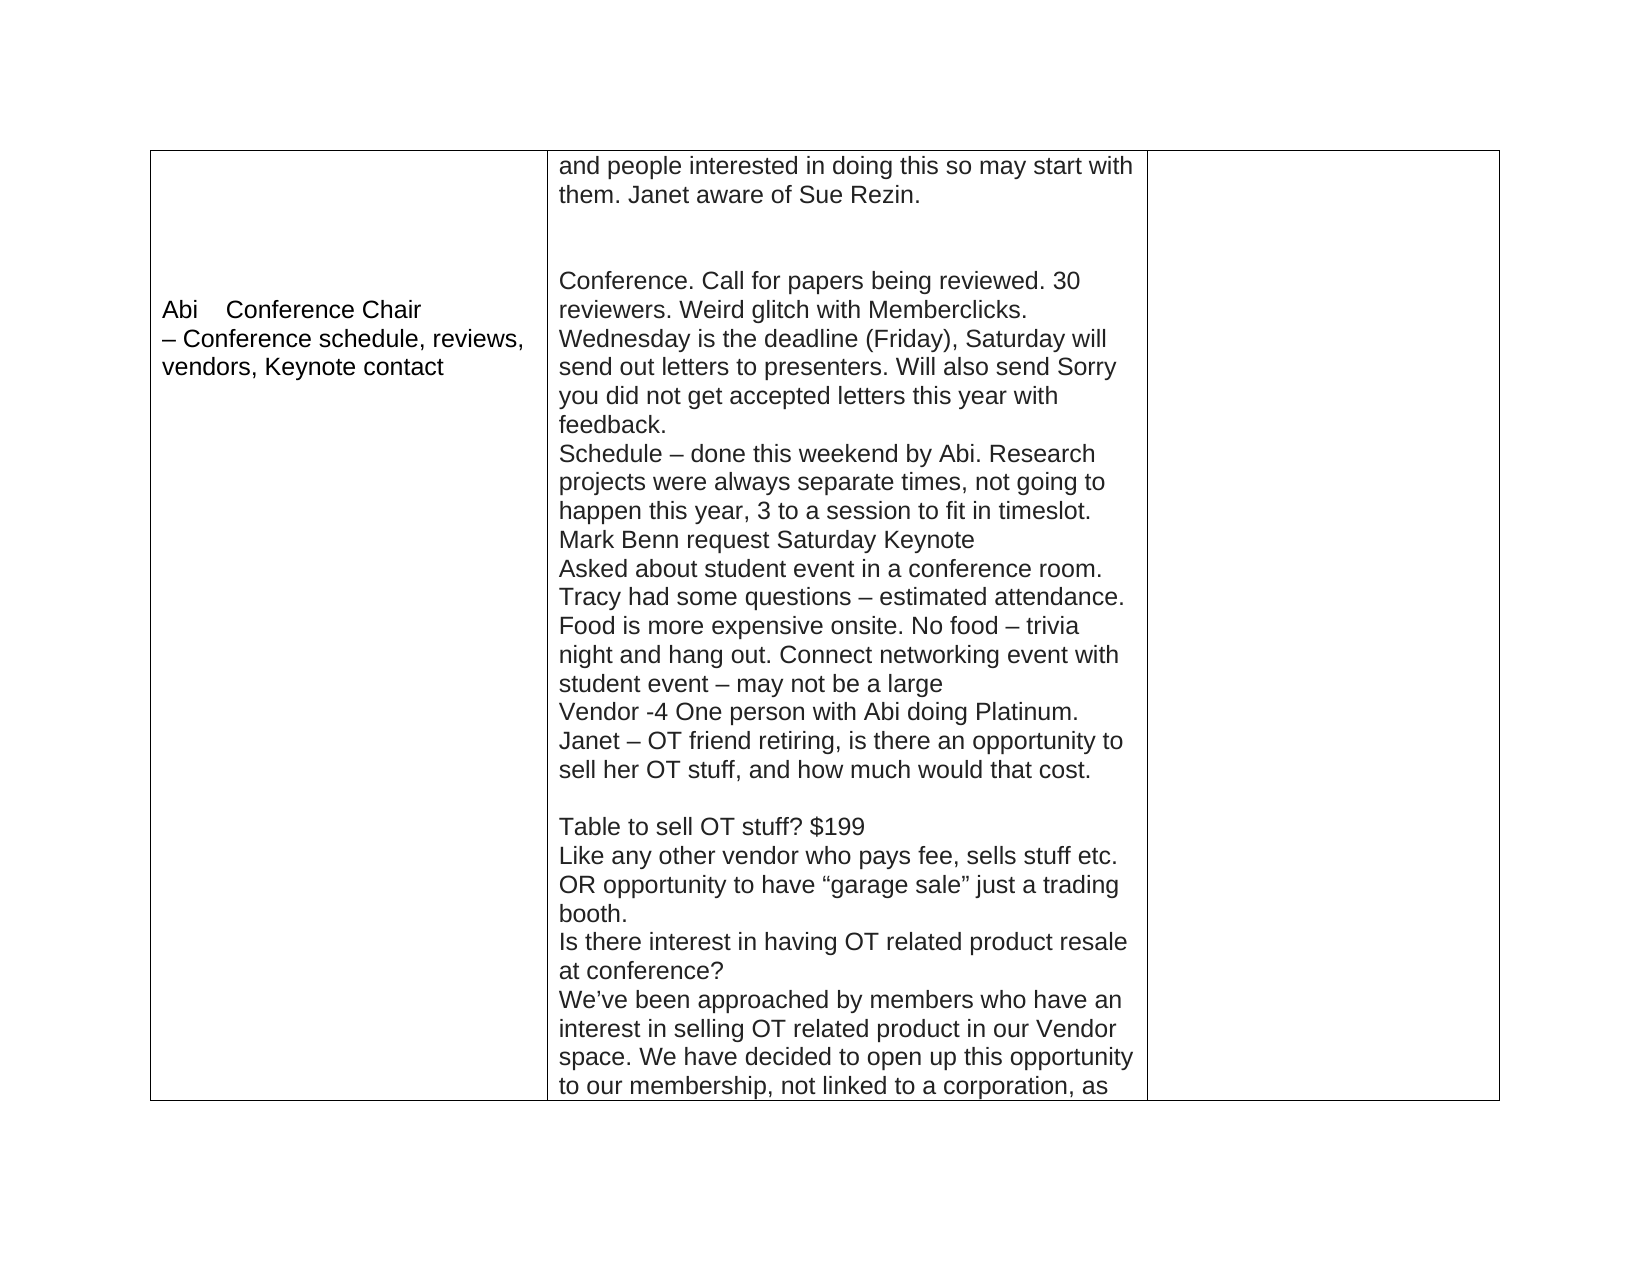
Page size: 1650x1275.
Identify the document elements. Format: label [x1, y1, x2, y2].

table_cell [1148, 151, 1499, 1100]
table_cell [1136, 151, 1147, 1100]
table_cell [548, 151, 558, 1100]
table_cell [151, 151, 547, 1100]
